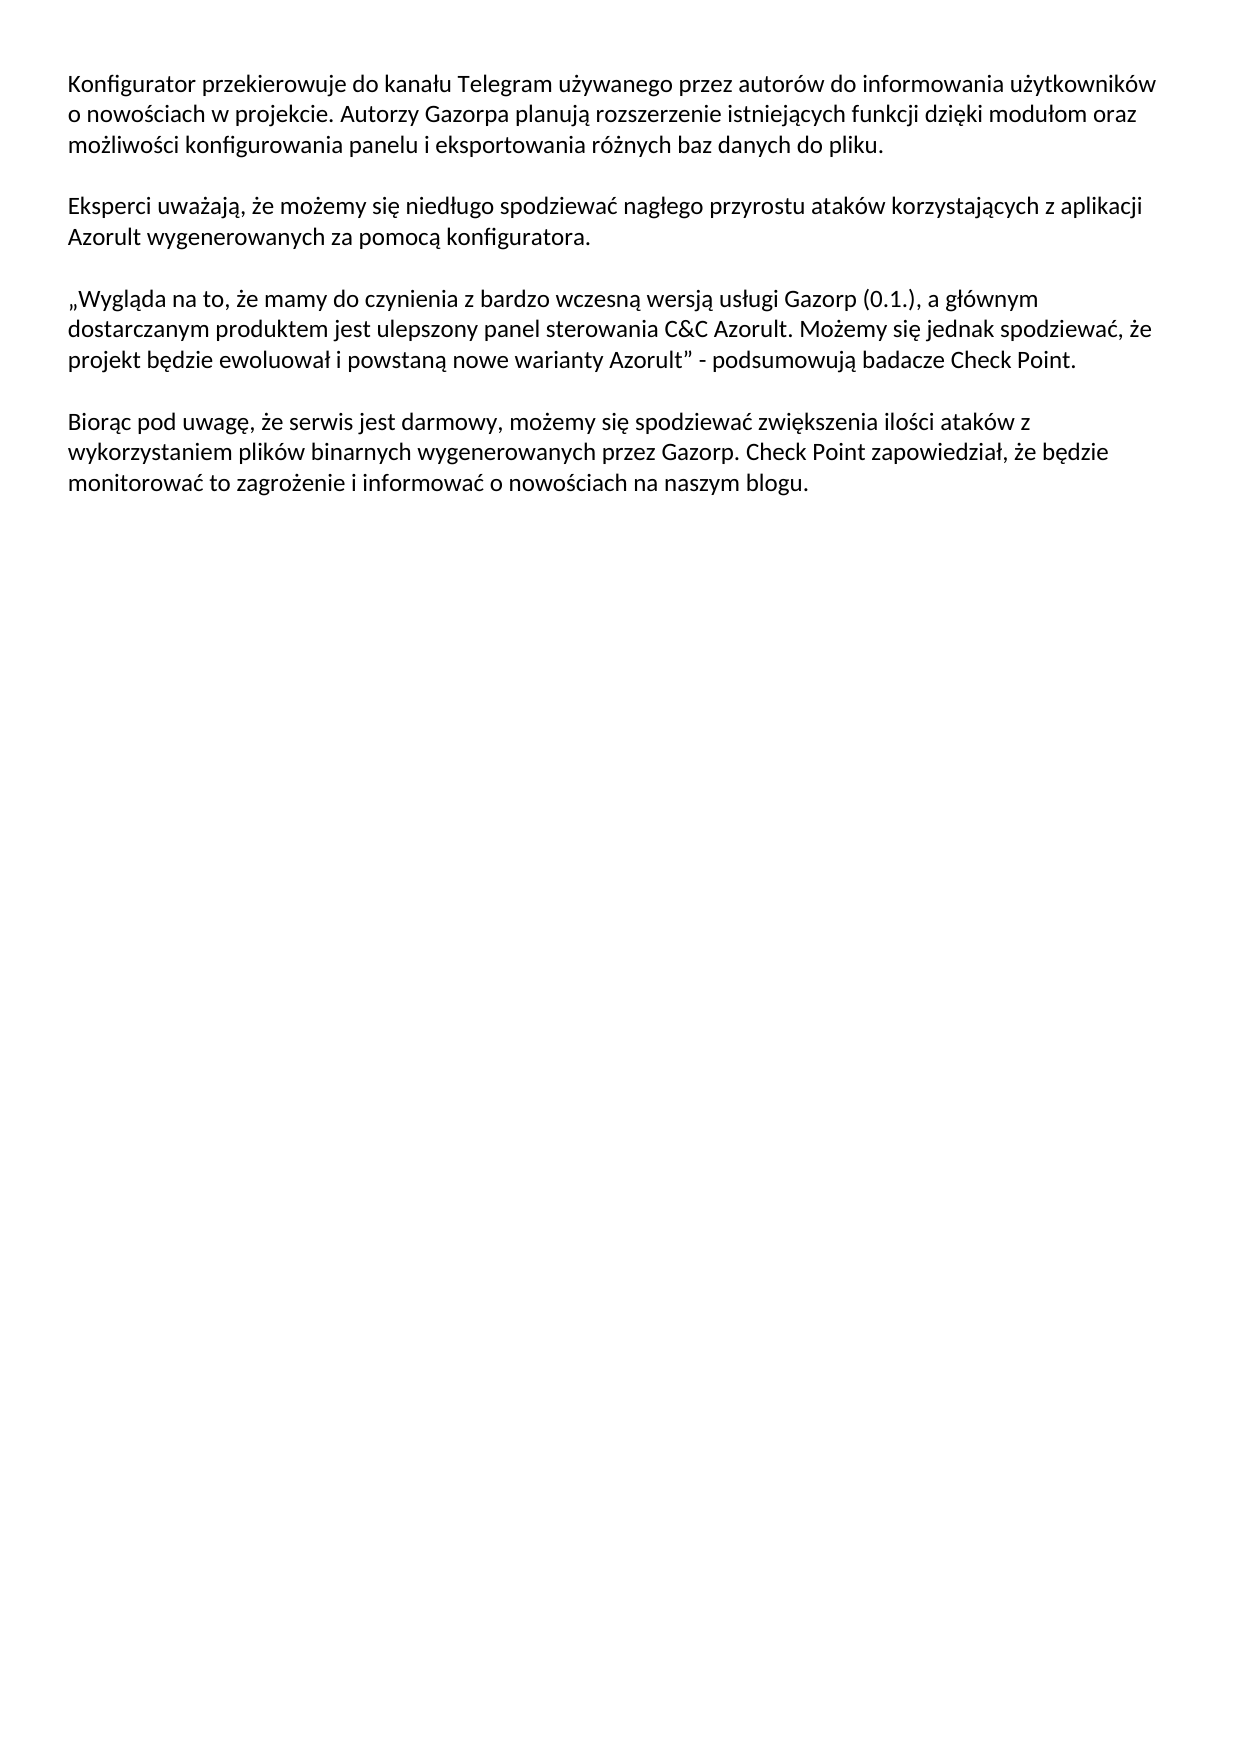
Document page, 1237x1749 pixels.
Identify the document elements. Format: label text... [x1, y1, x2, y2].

text Eksperci uważają, że możemy się niedługo spodziewać nagłego przyrostu ataków korzystających z aplikacji Azorult wygenerowanych za pomocą konfiguratora. [68, 191, 1169, 252]
text „Wygląda na to, że mamy do czynienia z bardzo wczesną wersją usługi Gazorp (0.1.), a głównym dostarczanym produktem jest ulepszony panel sterowania C&C Azorult. Możemy się jednak spodziewać, że projekt będzie ewoluował i powstaną nowe warianty Azorult” - podsumowują badacze Check Point. [68, 283, 1169, 374]
text Biorąc pod uwagę, że serwis jest darmowy, możemy się spodziewać zwiększenia ilości ataków z wykorzystaniem plików binarnych wygenerowanych przez Gazorp. Check Point zapowiedział, że będzie monitorować to zagrożenie i informować o nowościach na naszym blogu. [68, 406, 1169, 497]
text Konfigurator przekierowuje do kanału Telegram używanego przez autorów do informowania użytkowników o nowościach w projekcie. Autorzy Gazorpa planują rozszerzenie istniejących funkcji dzięki modułom oraz możliwości konfigurowania panelu i eksportowania różnych baz danych do pliku. [68, 68, 1169, 159]
